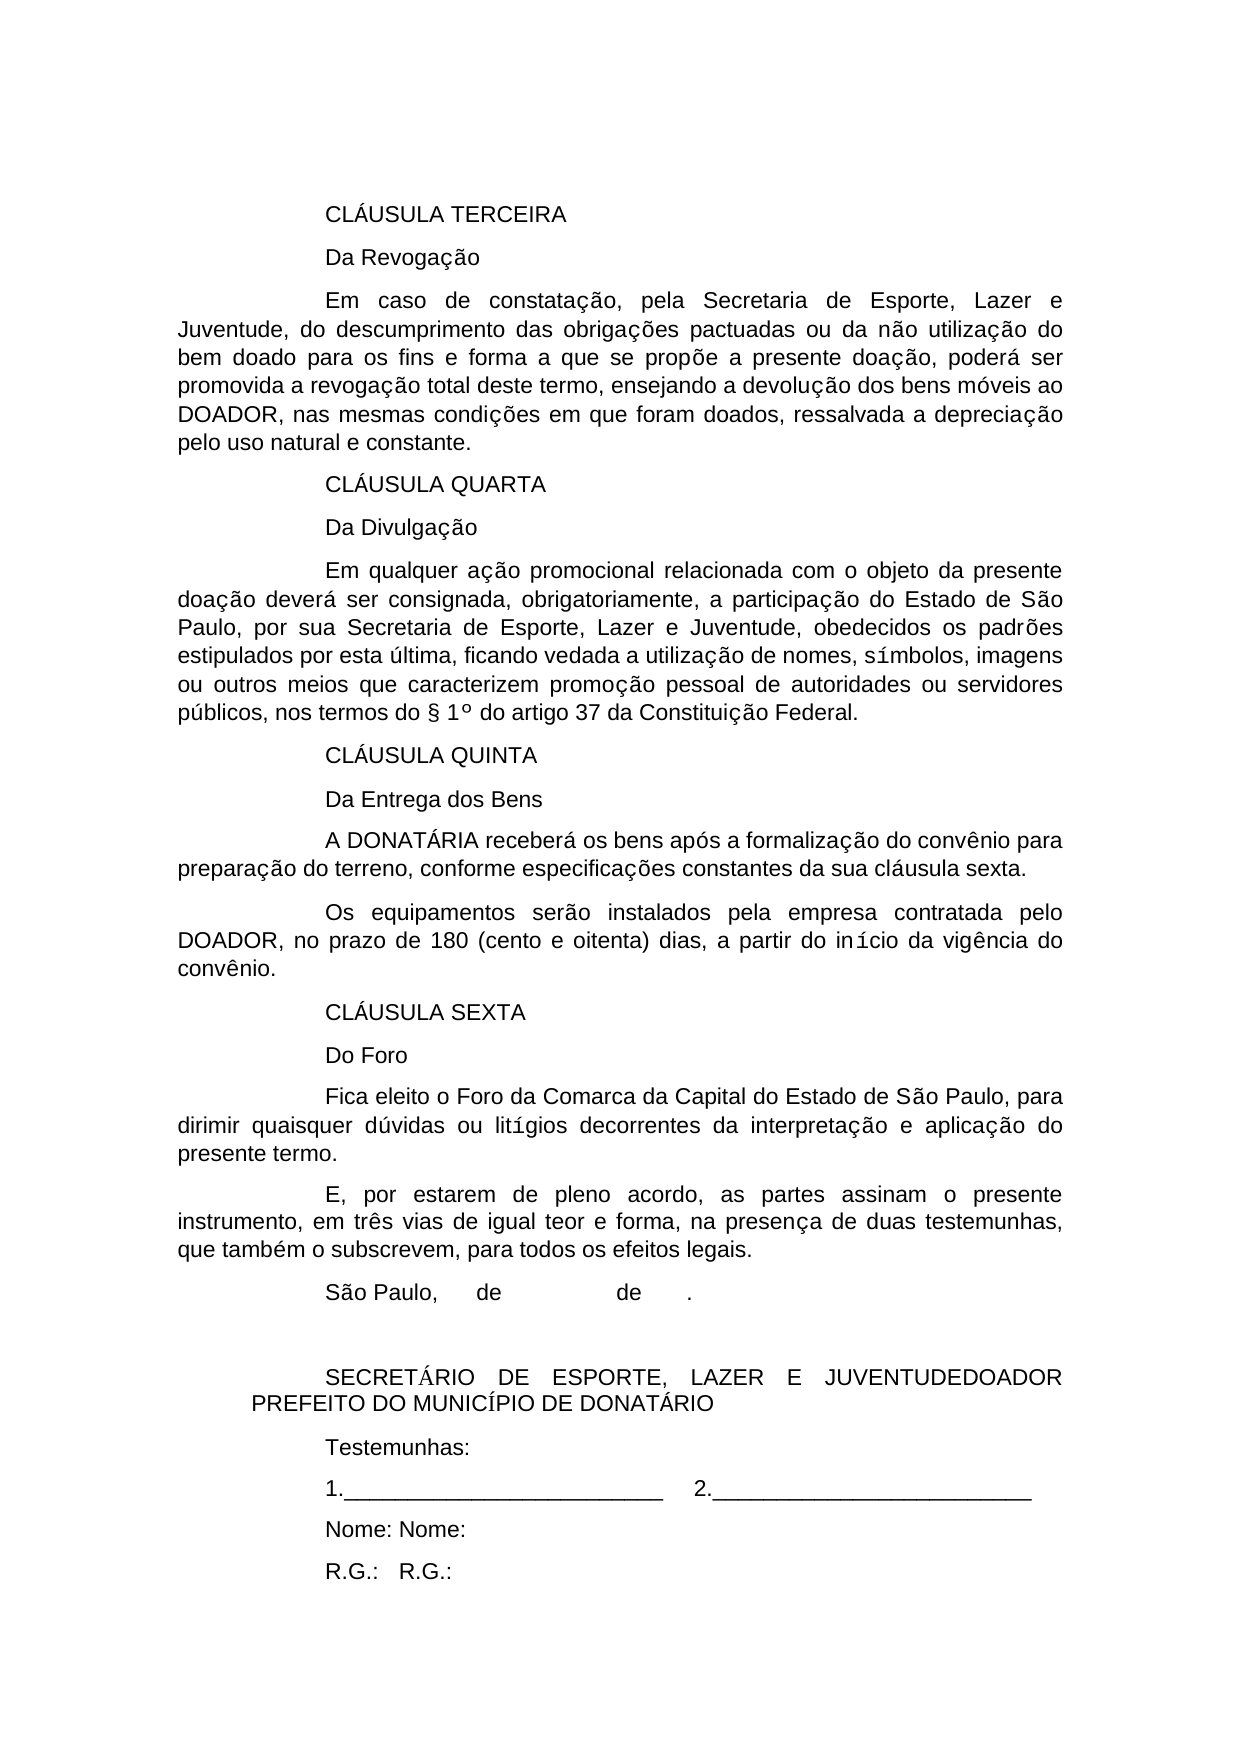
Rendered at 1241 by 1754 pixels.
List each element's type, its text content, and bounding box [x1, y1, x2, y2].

text Nome: Nome: [177, 1516, 1063, 1543]
text CLÁUSULA QUARTA [177, 471, 1063, 499]
text A DONATÁRIA receberá os bens após a formalização do convênio para preparação do terreno, conforme especificações constantes da sua cláusula sexta. [177, 827, 1063, 883]
text Da Entrega dos Bens [177, 786, 1063, 812]
text CLÁUSULA SEXTA [177, 998, 1063, 1027]
text Em caso de constatação, pela Secretaria de Esporte, Lazer e Juventude, do descumprimento das obrigações pactuadas ou da não utilização do bem doado para os fins e forma a que se propõe a presente doação, poderá ser promovida a revogação total deste termo, ensejando a devolução dos bens móveis ao DOADOR, nas mesmas condições em que foram doados, ressalvada a depreciação pelo uso natural e constante. [177, 287, 1063, 456]
text SECRETÁRIO DE ESPORTE, LAZER E JUVENTUDEDOADOR PREFEITO DO MUNICÍPIO DE DONATÁRIO [177, 1364, 1063, 1419]
text São Paulo, de de . [177, 1279, 1063, 1308]
text Os equipamentos serão instalados pela empresa contratada pelo DOADOR, no prazo de 180 (cento e oitenta) dias, a partir do início da vigência do convênio. [177, 898, 1063, 983]
text Do Foro [177, 1042, 1063, 1068]
text 1._________________________ 2._________________________ [177, 1475, 1063, 1501]
text CLÁUSULA QUINTA [177, 742, 1063, 771]
text R.G.: R.G.: [177, 1558, 1063, 1584]
text CLÁUSULA TERCEIRA [177, 201, 1063, 229]
text Testemunhas: [177, 1434, 1063, 1460]
text Da Divulgação [177, 514, 1063, 542]
text Em qualquer ação promocional relacionada com o objeto da presente doação deverá ser consignada, obrigatoriamente, a participação do Estado de São Paulo, por sua Secretaria de Esporte, Lazer e Juventude, obedecidos os padrões estipulados por esta última, ficando vedada a utilização de nomes, símbolos, imagens ou outros meios que caracterizem promoção pessoal de autoridades ou servidores públicos, nos termos do § 1º do artigo 37 da Constituição Federal. [177, 557, 1063, 727]
text Fica eleito o Foro da Comarca da Capital do Estado de São Paulo, para dirimir quaisquer dúvidas ou litígios decorrentes da interpretação e aplicação do presente termo. [177, 1083, 1063, 1166]
text Da Revogação [177, 244, 1063, 272]
text E, por estarem de pleno acordo, as partes assinam o presente instrumento, em três vias de igual teor e forma, na presença de duas testemunhas, que também o subscrevem, para todos os efeitos legais. [177, 1181, 1063, 1264]
